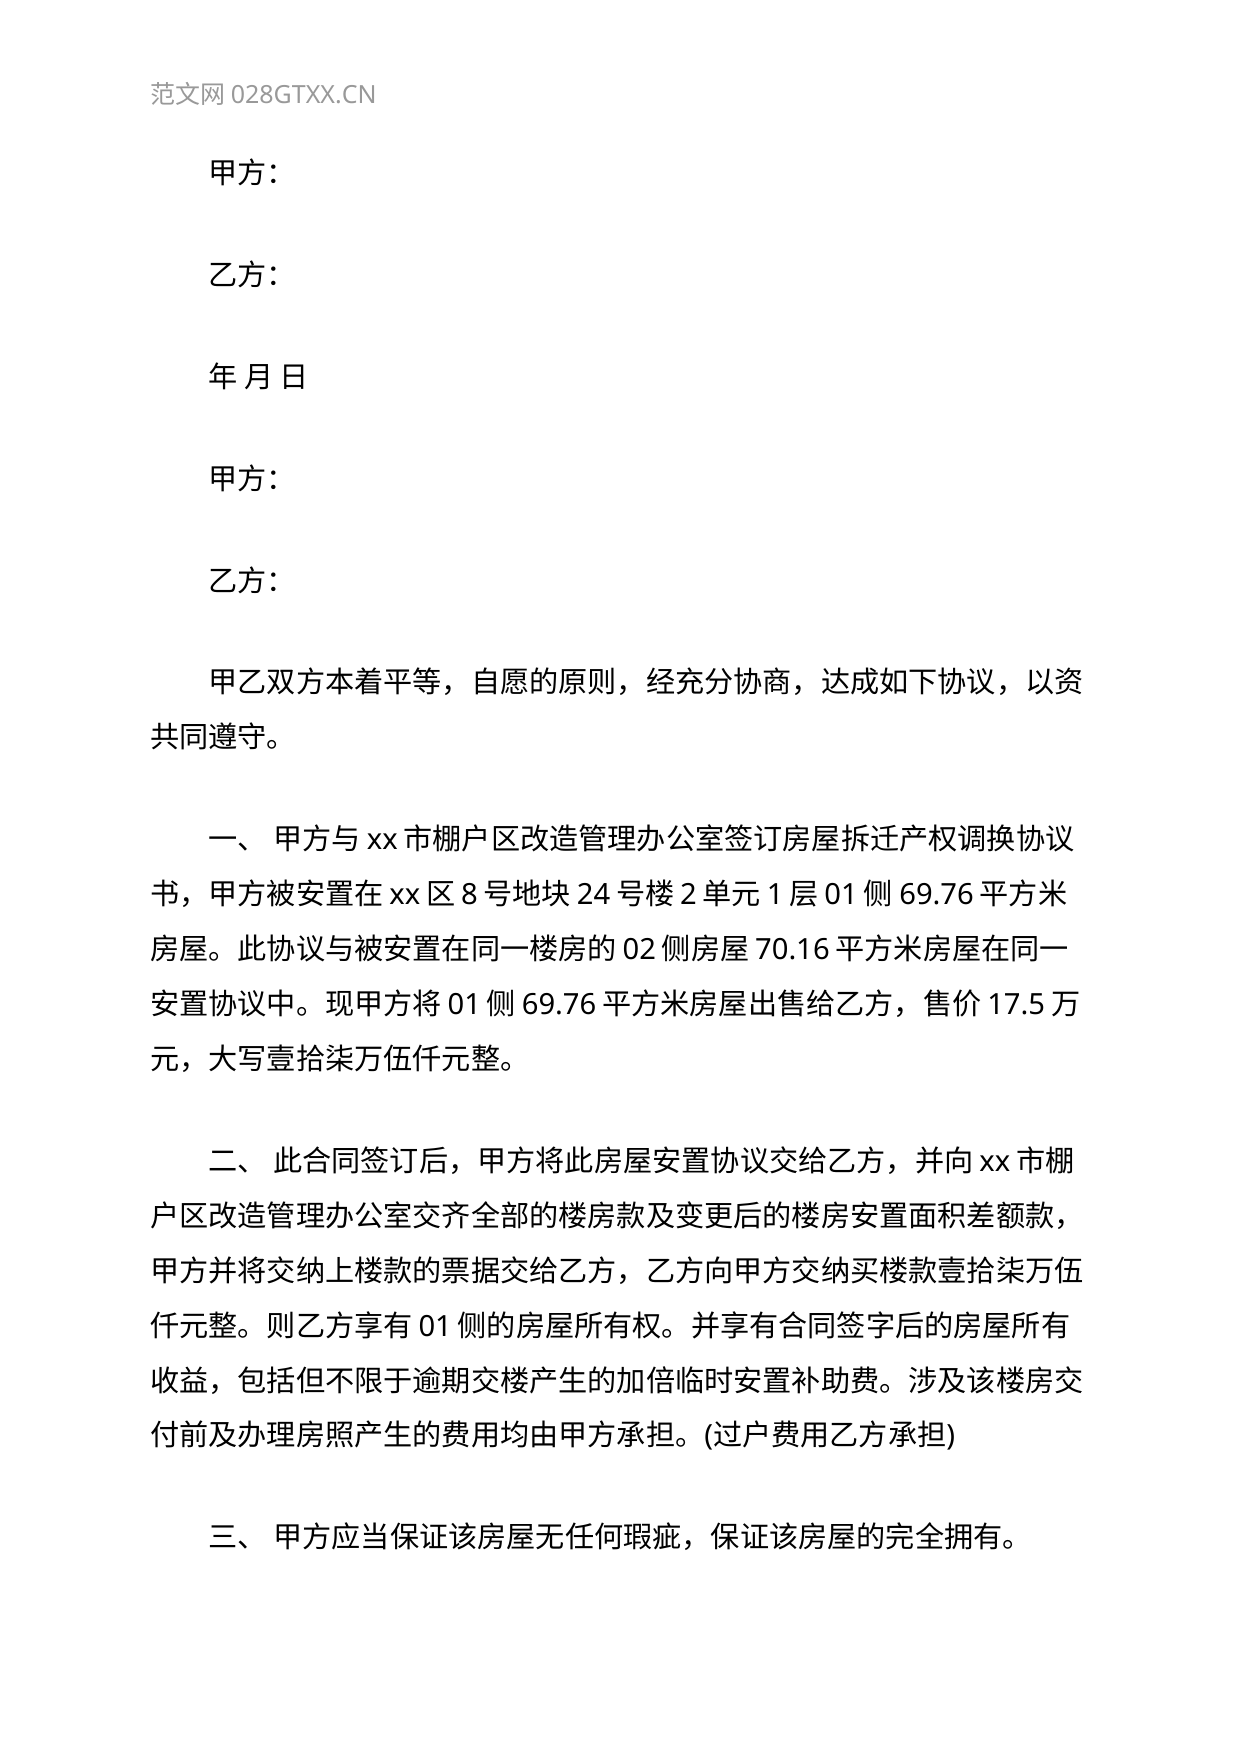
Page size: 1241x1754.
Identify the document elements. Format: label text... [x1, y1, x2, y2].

text 年 月 日 [150, 353, 1090, 396]
text 一、 甲方与xx市棚户区改造管理办公室签订房屋拆迁产权调换协议书，甲方被安置在xx区8号地块24号楼2单元1层01侧 69.76平方米房屋。此协议与被安置在同一楼房的02侧房屋70.16平方米房屋在同一安置协议中。现甲方将01侧69.76平方米房屋出售给乙方，售价17.5万元，大写壹拾柒万伍仟元整。 [150, 816, 1090, 1078]
text 二、 此合同签订后，甲方将此房屋安置协议交给乙方，并向xx市棚户区改造管理办公室交齐全部的楼房款及变更后的楼房安置面积差额款，甲方并将交纳上楼款的票据交给乙方，乙方向甲方交纳买楼款壹拾柒万伍仟元整。则乙方享有01侧的房屋所有权。并享有合同签字后的房屋所有收益，包括但不限于逾期交楼产生的加倍临时安置补助费。涉及该楼房交付前及办理房照产生的费用均由甲方承担。(过户费用乙方承担) [150, 1137, 1090, 1454]
text 甲方： [150, 150, 1090, 192]
text 乙方： [150, 557, 1090, 599]
text 甲乙双方本着平等，自愿的原则，经充分协商，达成如下协议，以资共同遵守。 [150, 659, 1090, 756]
text 甲方： [150, 455, 1090, 498]
text 三、 甲方应当保证该房屋无任何瑕疵，保证该房屋的完全拥有。 [150, 1514, 1090, 1556]
text 乙方： [150, 252, 1090, 294]
